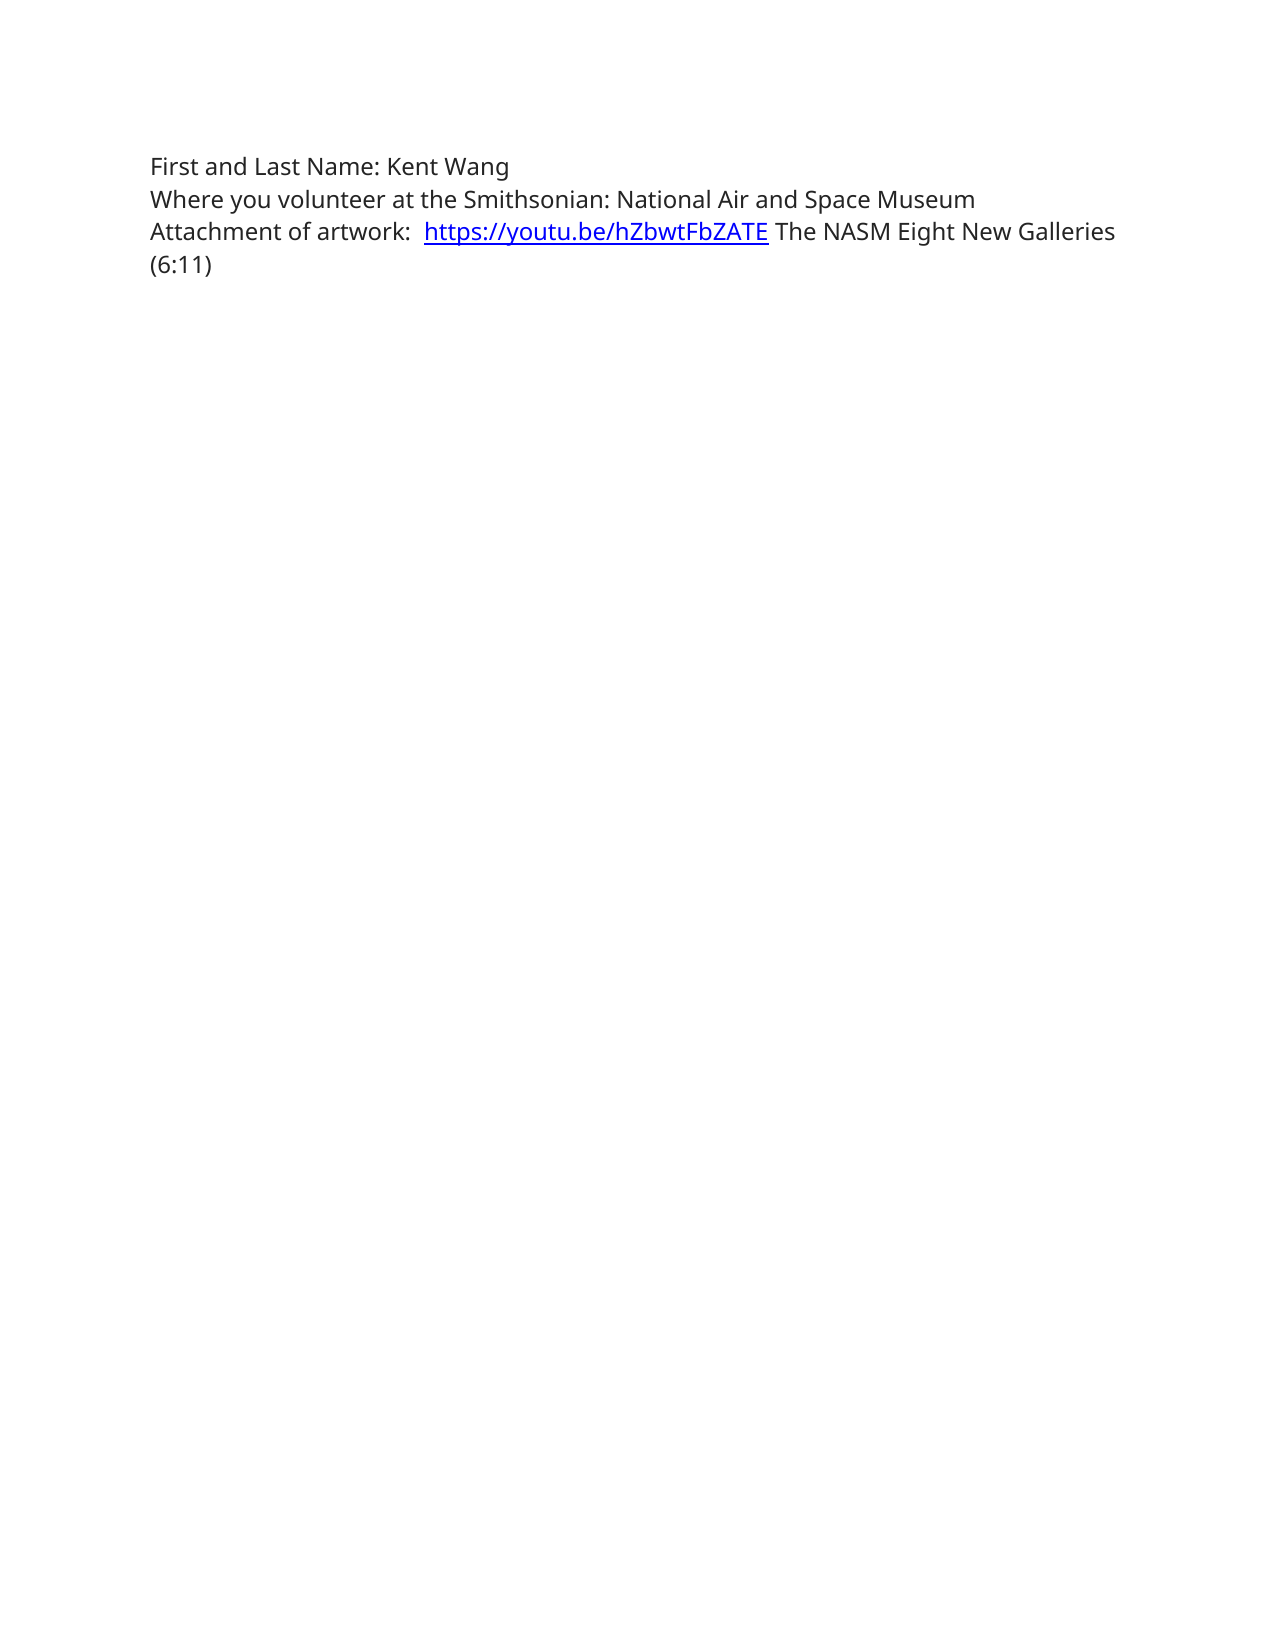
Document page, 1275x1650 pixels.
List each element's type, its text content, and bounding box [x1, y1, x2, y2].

text First and Last Name: Kent Wang Where you volunteer at the Smithsonian: National Air and Space Museum Attachment of artwork: https://youtu.be/hZbwtFbZATE The NASM Eight New Galleries (6:11) [212, 150, 1125, 280]
